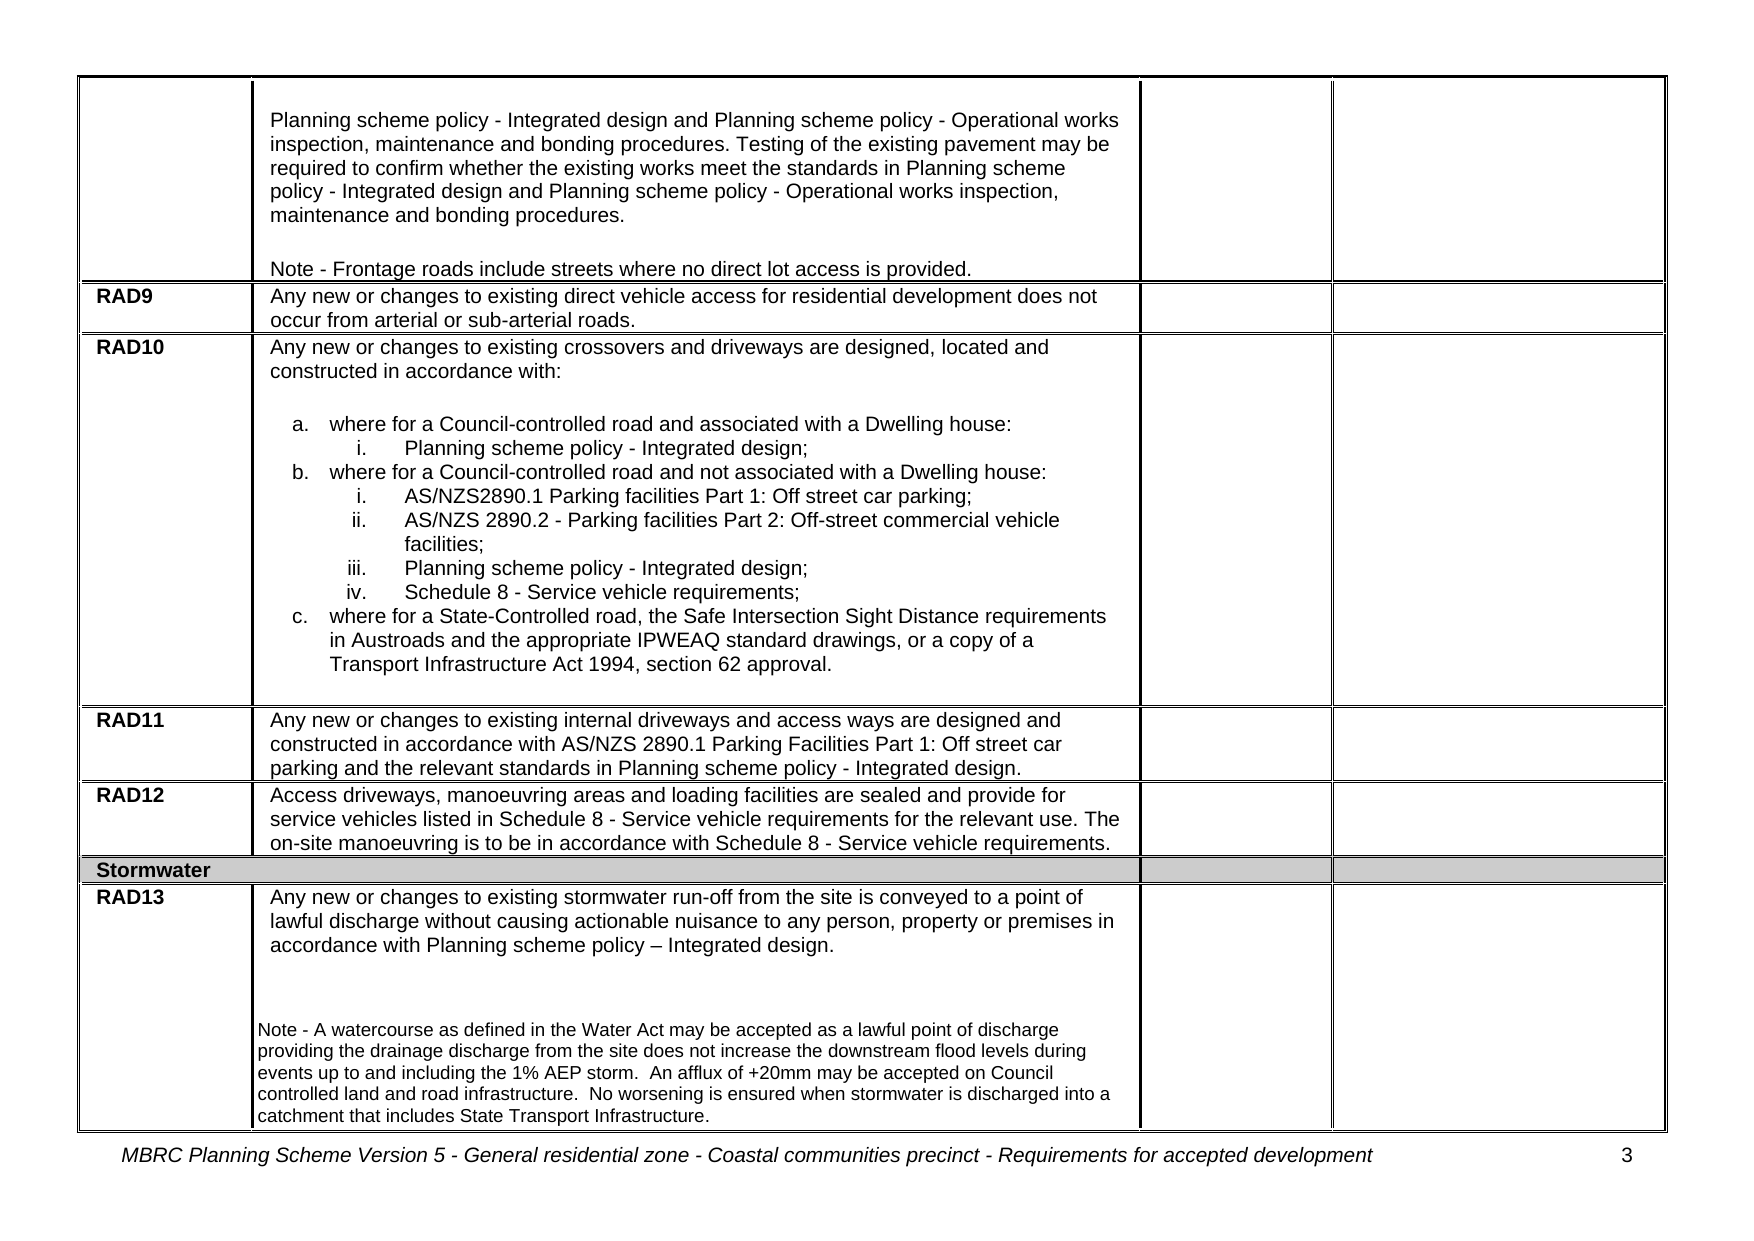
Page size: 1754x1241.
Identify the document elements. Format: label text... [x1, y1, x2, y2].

table_cell [1334, 280, 1665, 331]
table_cell [1142, 708, 1331, 779]
table_cell [1142, 858, 1331, 882]
table_cell RAD13 [78, 882, 252, 1129]
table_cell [252, 77, 1140, 280]
table_cell Stormwater [78, 855, 1140, 882]
table_cell [1142, 783, 1331, 855]
table_cell [1140, 885, 1333, 1129]
table_cell [1333, 855, 1666, 882]
table_cell RAD12 [80, 780, 251, 855]
table_cell [1334, 780, 1665, 855]
table_cell [1142, 284, 1331, 331]
table_cell RAD8 [80, 77, 252, 280]
table_cell Any new or changes to existing internal driveways and access ways are designed and constructed in accordance with AS/NZS 2890.1 Parking Facilities Part 1: Off street car parking and the relevant standards in Planning scheme policy - Integrated design. [254, 708, 1139, 779]
table_cell [1140, 78, 1333, 280]
table_cell Any new or changes to existing stormwater run-off from the site is conveyed to a point of lawful discharge without causing actionable nuisance to any person, property or premises in accordance with Planning scheme policy – Integrated design. [252, 885, 1140, 1129]
table_cell Any new or changes to existing crossovers and driveways are designed, located and constructed in accordance with: where for a Council-controlled road and associated with a Dwelling house: Planning scheme policy - Integrated design; where for a Council-controlled road and not associated with a Dwelling house: AS/NZS2890.1 Parking facilities Part 1: Off street car parking; AS/NZS 2890.2 - Parking facilities Part 2: Off-street commercial vehicle facilities; Planning scheme policy - Integrated design; Schedule 8 - Service vehicle requirements; where for a State-Controlled road, the Safe Intersection Sight Distance requirements in Austroads and the appropriate IPWEAQ standard drawings, or a copy of a Transport Infrastructure Act 1994, section 62 approval. [254, 335, 1139, 704]
table_cell [1333, 78, 1664, 280]
table_cell [1334, 331, 1665, 704]
table_cell [1333, 882, 1666, 1129]
table_cell RAD10 [80, 331, 251, 704]
table_cell [1334, 705, 1665, 779]
table_cell RAD11 [80, 705, 251, 779]
table_cell RAD9 [80, 280, 251, 331]
table_cell [1142, 335, 1331, 704]
table_cell Any new or changes to existing direct vehicle access for residential development does not occur from arterial or sub-arterial roads. [254, 284, 1139, 331]
table_cell Access driveways, manoeuvring areas and loading facilities are sealed and provide for service vehicles listed in Schedule 8 - Service vehicle requirements for the relevant use. The on-site manoeuvring is to be in accordance with Schedule 8 - Service vehicle requirements. [254, 783, 1139, 855]
